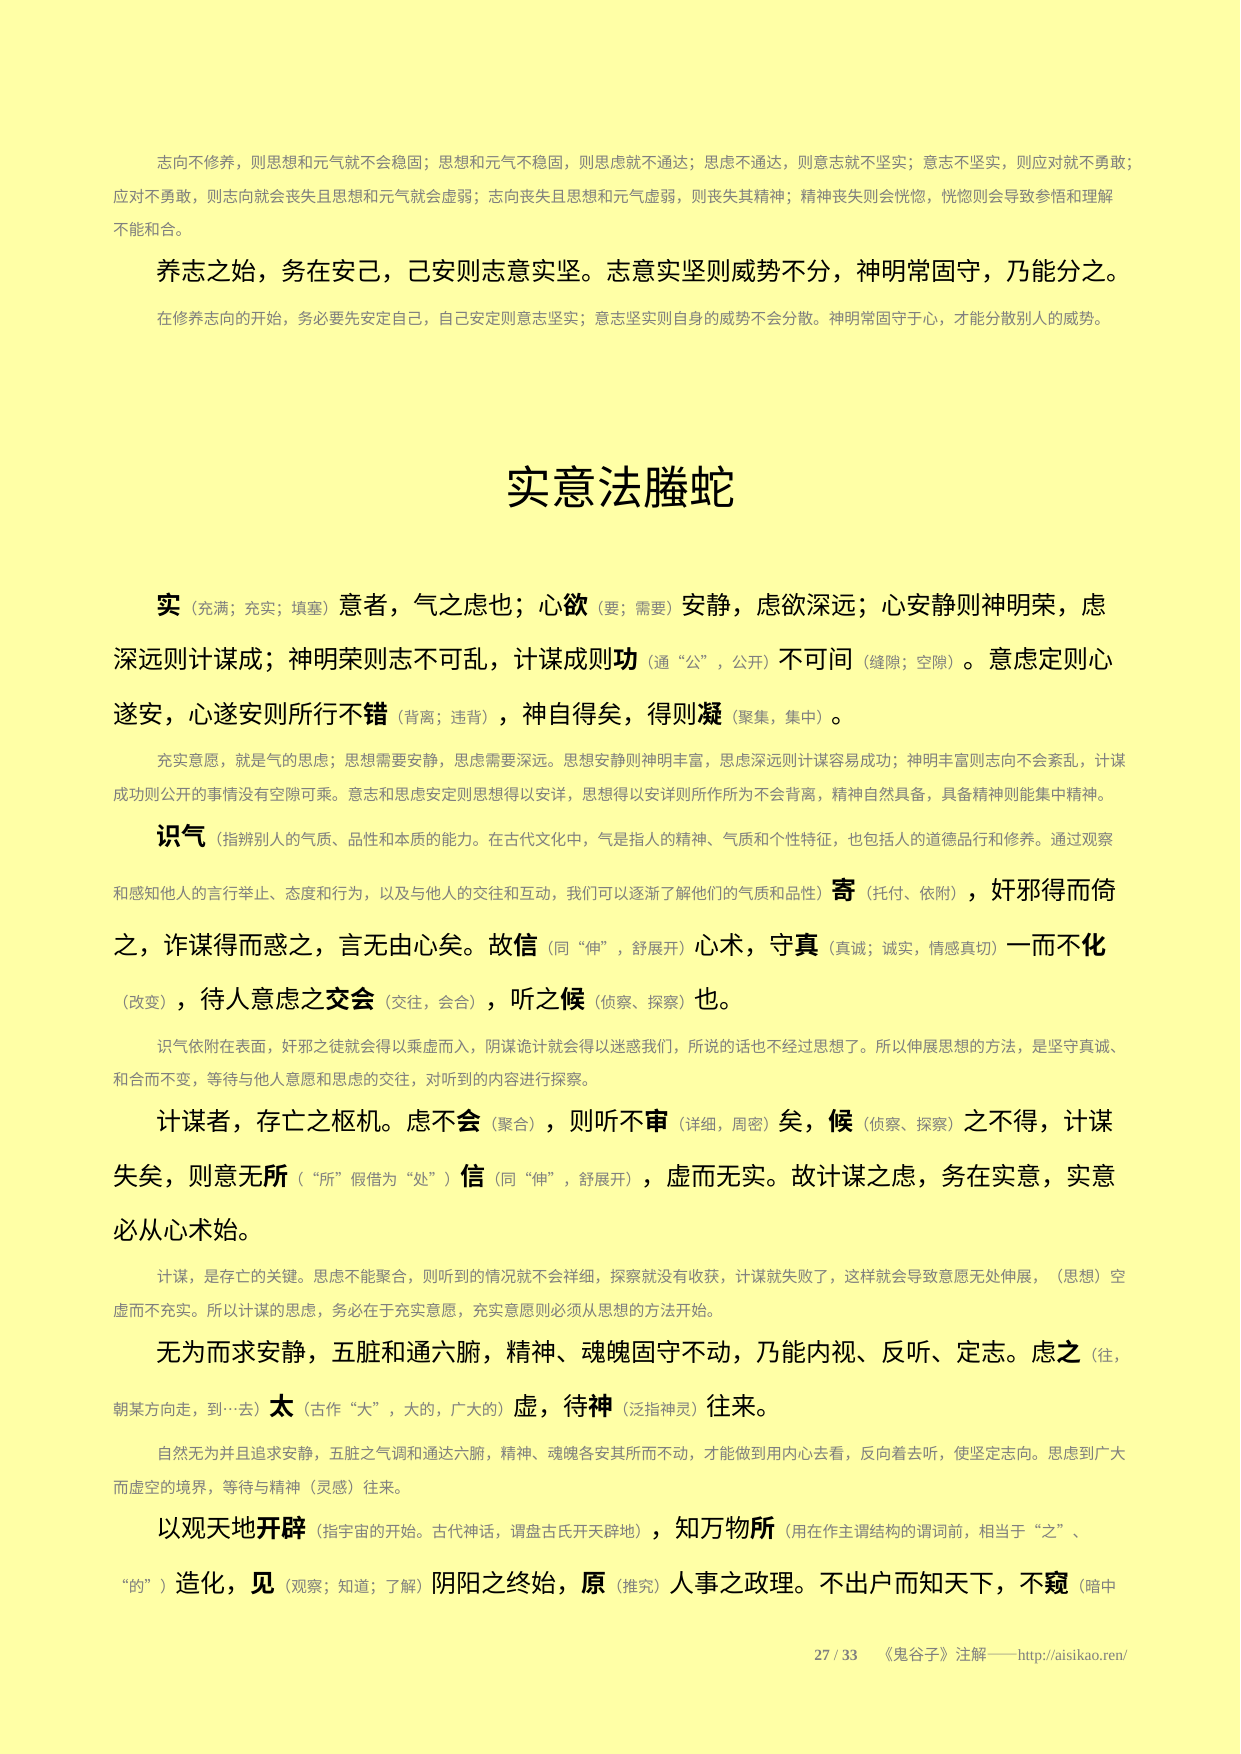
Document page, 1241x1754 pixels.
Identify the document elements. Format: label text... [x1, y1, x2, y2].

text 充实意愿，就是气的思虑；思想需要安静，思虑需要深远。思想安静则神明丰富，思虑深远则计谋容易成功；神明丰富则志向不会紊乱，计谋成功则公开的事情没有空隙可乘。意志和思虑安定则思想得以安详，思想得以安详则所作所为不会背离，精神自然具备，具备精神则能集中精神。 [113, 749, 1127, 805]
text 自然无为并且追求安静，五脏之气调和通达六腑，精神、魂魄各安其所而不动，才能做到用内心去看，反向着去听，使坚定志向。思虑到广大而虚空的境界，等待与精神（灵感）往来。 [113, 1441, 1127, 1498]
text 养志之始，务在安己，己安则志意实坚。志意实坚则威势不分，神明常固守，乃能分之。 [113, 252, 1127, 288]
text 无为而求安静，五脏和通六腑，精神、魂魄固守不动，乃能内视、反听、定志。虑之（往，朝某方向走，到…去）太（古作“大”，大的，广大的）虚，待神（泛指神灵）往来。 [113, 1332, 1127, 1423]
text 识气依附在表面，奸邪之徒就会得以乘虚而入，阴谋诡计就会得以迷惑我们，所说的话也不经过思想了。所以伸展思想的方法，是坚守真诚、和合而不变，等待与他人意愿和思虑的交往，对听到的内容进行探察。 [113, 1034, 1127, 1090]
text 识气（指辨别人的气质、品性和本质的能力。在古代文化中，气是指人的精神、气质和个性特征，也包括人的道德品行和修养。通过观察和感知他人的言行举止、态度和行为，以及与他人的交往和互动，我们可以逐渐了解他们的气质和品性）寄（托付、依附），奸邪得而倚之，诈谋得而惑之，言无由心矣。故信（同“伸”，舒展开）心术，守真（真诚；诚实，情感真切）一而不化（改变），待人意虑之交会（交往，会合），听之候（侦察、探察）也。 [113, 816, 1127, 1016]
text 志向不修养，则思想和元气就不会稳固；思想和元气不稳固，则思虑就不通达；思虑不通达，则意志就不坚实；意志不坚实，则应对就不勇敢；应对不勇敢，则志向就会丧失且思想和元气就会虚弱；志向丧失且思想和元气虚弱，则丧失其精神；精神丧失则会恍惚，恍惚则会导致参悟和理解不能和合。 [113, 150, 1127, 240]
text 计谋，是存亡的关键。思虑不能聚合，则听到的情况就不会祥细，探察就没有收获，计谋就失败了，这样就会导致意愿无处伸展，（思想）空虚而不充实。所以计谋的思虑，务必在于充实意愿，充实意愿则必须从思想的方法开始。 [113, 1265, 1127, 1321]
text 实（充满；充实；填塞）意者，气之虑也；心欲（要；需要）安静，虑欲深远；心安静则神明荣，虑深远则计谋成；神明荣则志不可乱，计谋成则功（通“公”，公开）不可间（缝隙；空隙）。意虑定则心遂安，心遂安则所行不错（背离；违背），神自得矣，得则凝（聚集，集中）。 [113, 586, 1127, 731]
text 计谋者，存亡之枢机。虑不会（聚合），则听不审（详细，周密）矣，候（侦察、探察）之不得，计谋失矣，则意无所（“所”假借为“处”）信（同“伸”，舒展开），虚而无实。故计谋之虑，务在实意，实意必从心术始。 [113, 1102, 1127, 1247]
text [113, 1509, 1127, 1599]
text 实意法螣蛇 [113, 452, 1127, 518]
text 在修养志向的开始，务必要先安定自己，自己安定则意志坚实；意志坚实则自身的威势不会分散。神明常固守于心，才能分散别人的威势。 [113, 306, 1127, 328]
